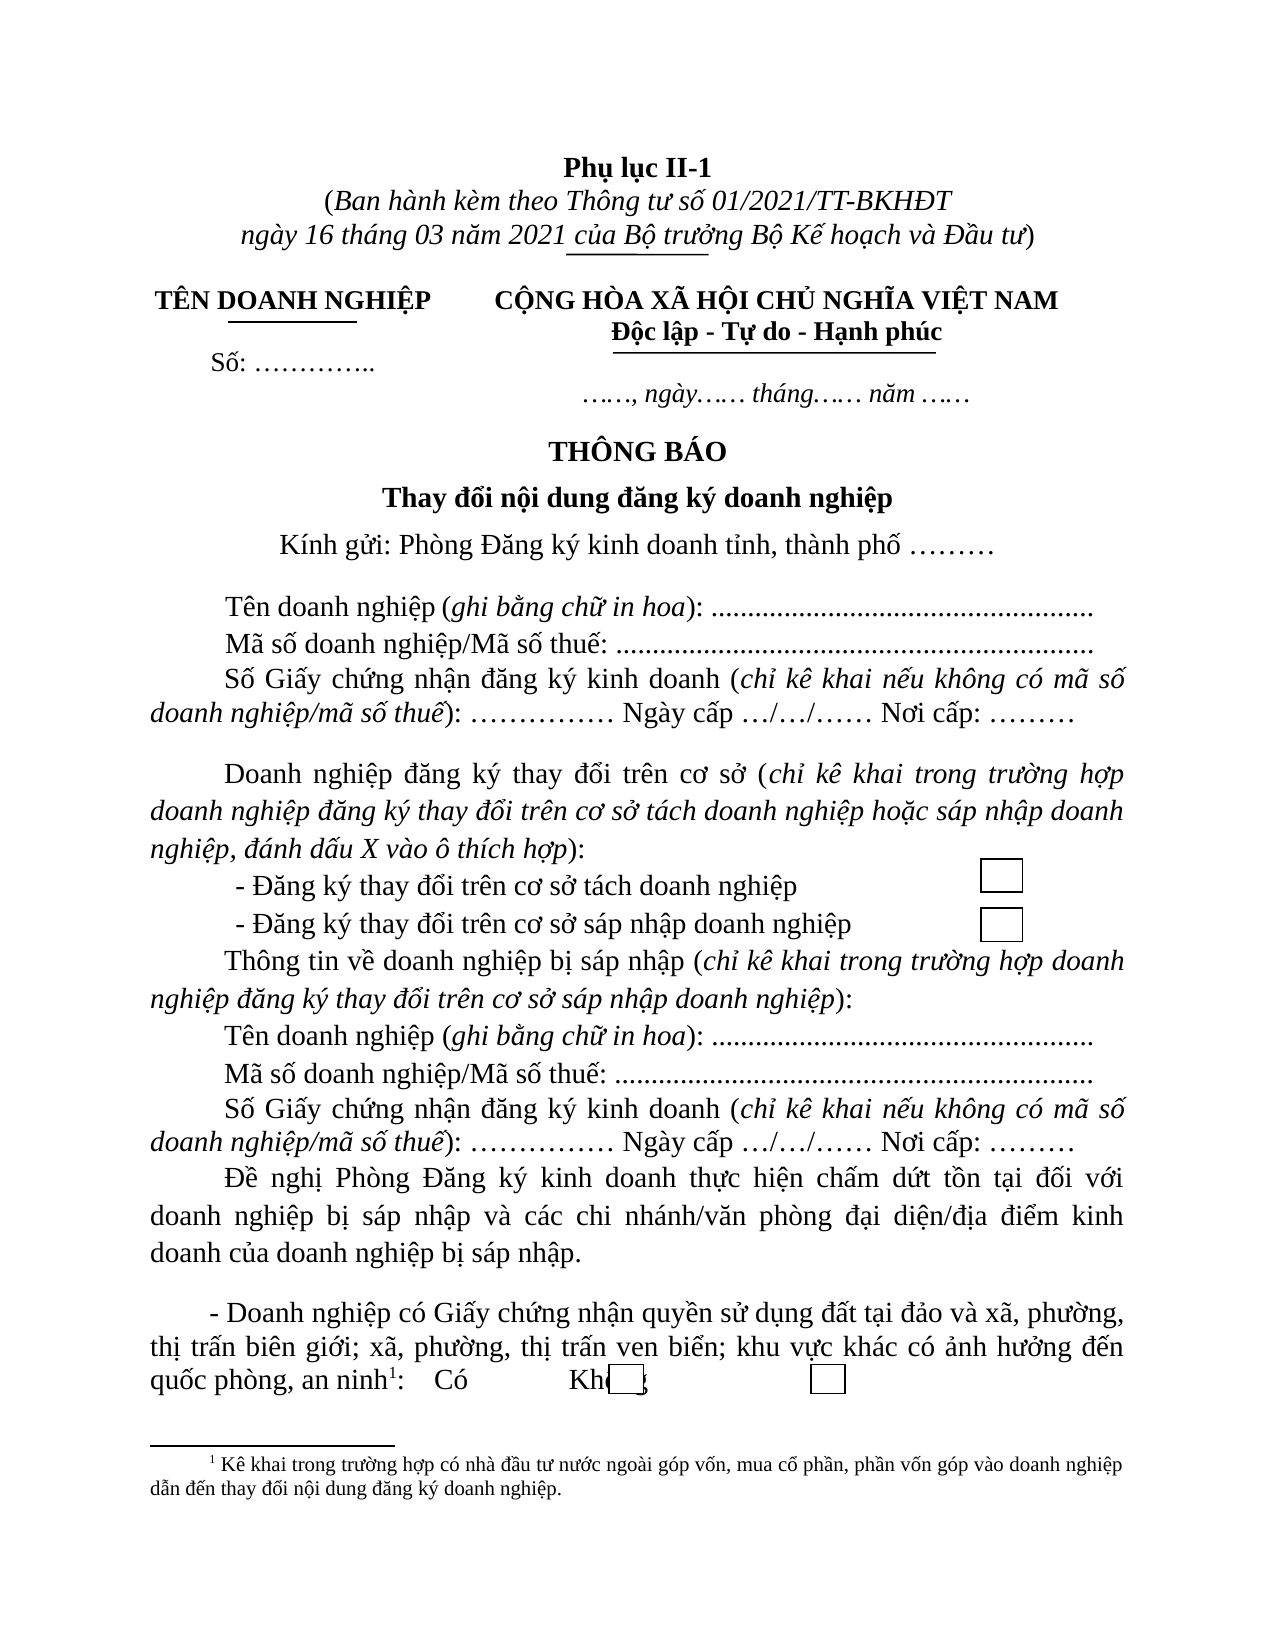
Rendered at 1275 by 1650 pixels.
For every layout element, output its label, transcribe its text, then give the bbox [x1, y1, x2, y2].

text THÔNG BÁO [150, 434, 1125, 467]
text Phụ lục II-1 [150, 150, 1125, 183]
text Mã số doanh nghiệp/Mã số thuế: [150, 1053, 1125, 1091]
table_cell [918, 903, 1139, 941]
text Tên doanh nghiệp (ghi bằng chữ in hoa): [150, 586, 1125, 624]
table_header TÊN DOANH NGHIỆP Số: ………….. [128, 284, 458, 409]
text Số Giấy chứng nhận đăng ký kinh doanh (chỉ kê khai nếu không có mã số doanh nghiệp/mã số thuế): …………… Ngày cấp …/…/…… Nơi cấp: ……… [150, 661, 1125, 728]
text Doanh nghiệp đăng ký thay đổi trên cơ sở (chỉ kê khai trong trường hợp doanh nghiệp đăng ký thay đổi trên cơ sở tách doanh nghiệp hoặc sáp nhập doanh nghiệp, đánh dấu X vào ô thích hợp): [150, 753, 1125, 866]
text Đề nghị Phòng Đăng ký kinh doanh thực hiện chấm dứt tồn tại đối với doanh nghiệp bị sáp nhập và các chi nhánh/văn phòng đại diện/địa điểm kinh doanh của doanh nghiệp bị sáp nhập. [150, 1158, 1125, 1270]
table_header - Đăng ký thay đổi trên cơ sở tách doanh nghiệp [224, 866, 918, 903]
table_header [918, 866, 1139, 903]
table_cell - Đăng ký thay đổi trên cơ sở sáp nhập doanh nghiệp [224, 903, 918, 941]
text Kính gửi: Phòng Đăng ký kinh doanh tỉnh, thành phố ……… [150, 526, 1125, 561]
text Tên doanh nghiệp (ghi bằng chữ in hoa): [150, 1016, 1125, 1053]
table_header CỘNG HÒA XÃ HỘI CHỦ NGHĨA VIỆT NAM Độc lập - Tự do - Hạnh phúc ……, ngày…… tháng…… năm …… [458, 284, 1095, 409]
text Thay đổi nội dung đăng ký doanh nghiệp [150, 480, 1125, 513]
text - Doanh nghiệp có Giấy chứng nhận quyền sử dụng đất tại đảo và xã, phường, thị trấn biên giới; xã, phường, thị trấn ven biển; khu vực khác có ảnh hưởng đến quốc phòng, an ninh: Có Không [150, 1295, 1125, 1396]
text (Ban hành kèm theo Thông tư số 01/2021/TT-BKHĐT [150, 183, 1125, 217]
text Số Giấy chứng nhận đăng ký kinh doanh (chỉ kê khai nếu không có mã số doanh nghiệp/mã số thuế): …………… Ngày cấp …/…/…… Nơi cấp: ……… [150, 1091, 1125, 1158]
text Thông tin về doanh nghiệp bị sáp nhập (chỉ kê khai trong trường hợp doanh nghiệp đăng ký thay đổi trên cơ sở sáp nhập doanh nghiệp): [150, 941, 1125, 1016]
text Mã số doanh nghiệp/Mã số thuế: [150, 624, 1125, 661]
text ngày 16 tháng 03 năm 2021 của Bộ trưởng Bộ Kế hoạch và Đầu tư) [150, 217, 1125, 251]
